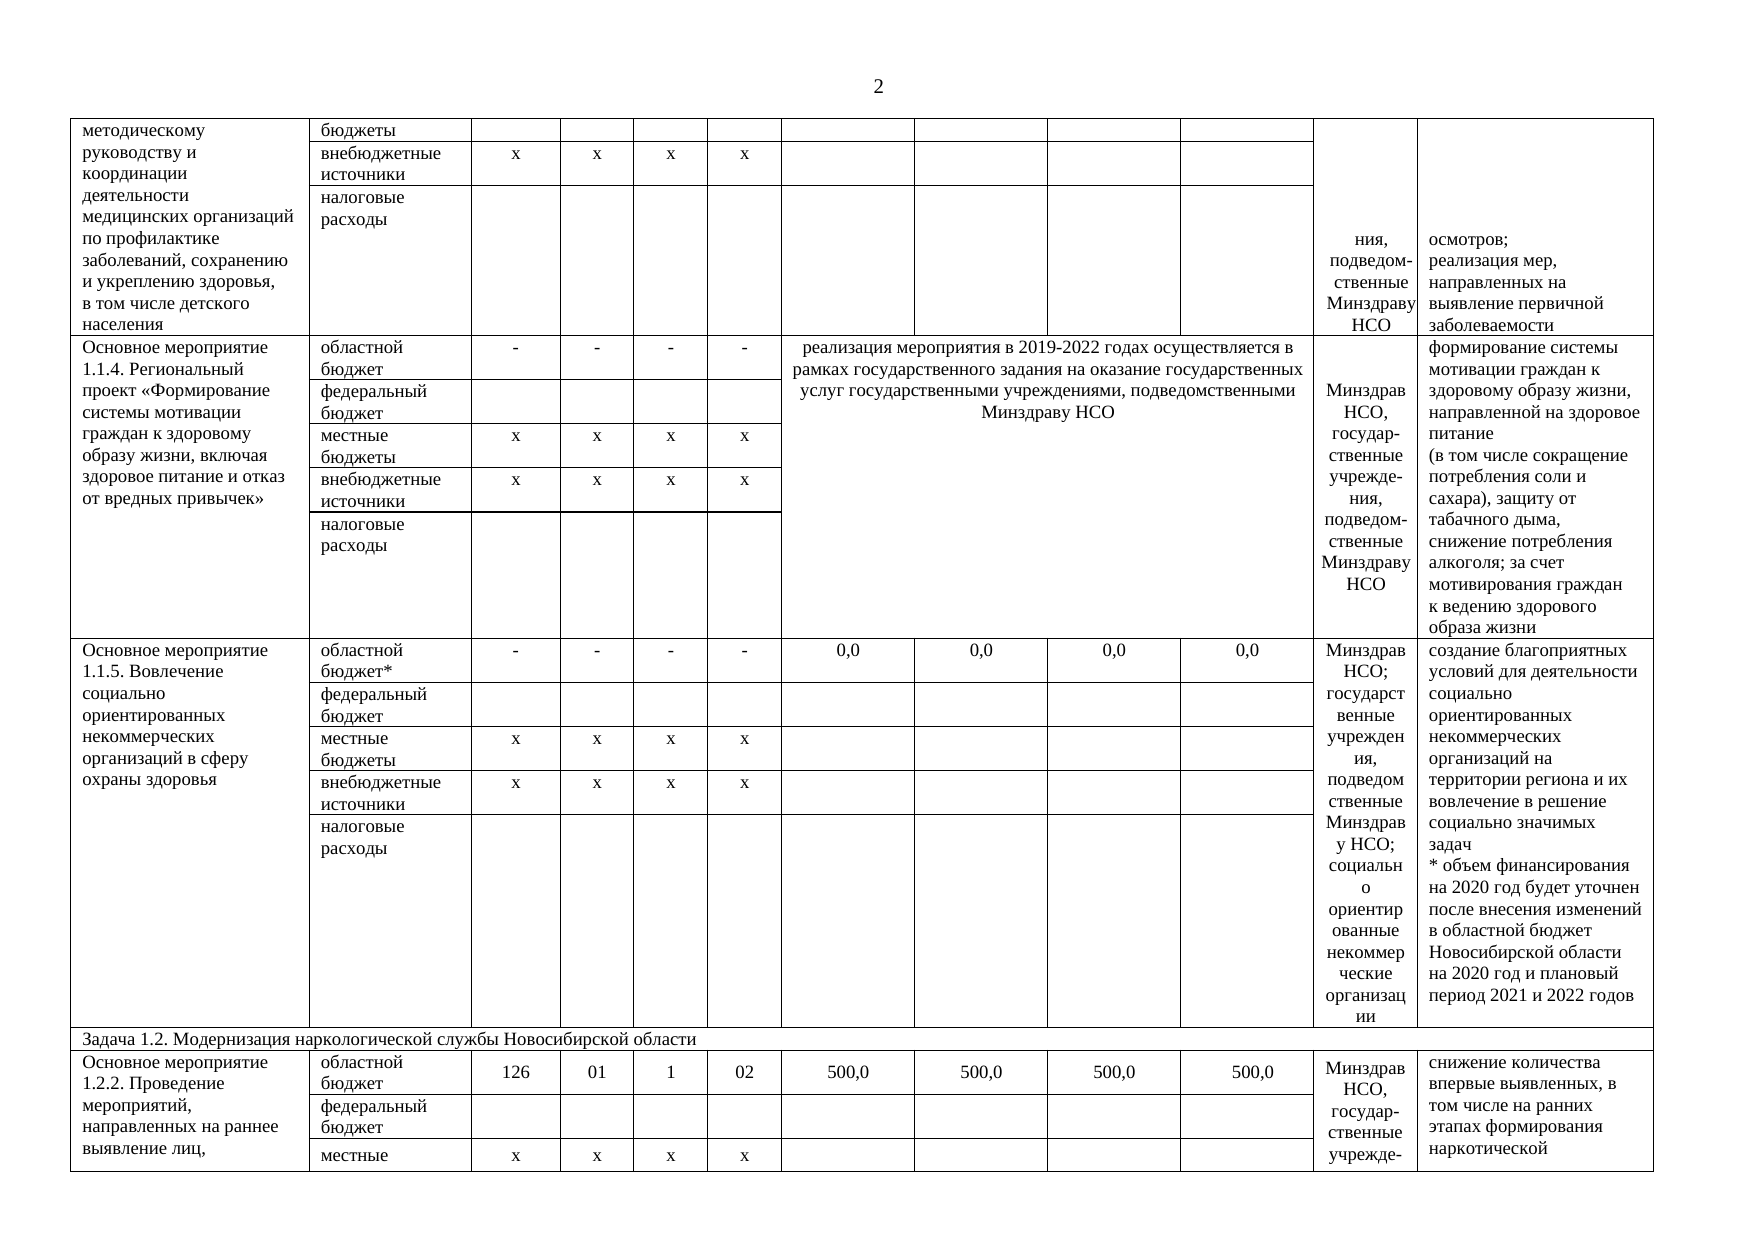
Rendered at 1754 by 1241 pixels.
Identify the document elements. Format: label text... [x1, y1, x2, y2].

table_cell x [472, 468, 560, 511]
table_cell x [472, 142, 560, 185]
table_cell [1181, 1095, 1313, 1138]
table_cell [708, 1095, 781, 1138]
table_cell [782, 771, 914, 814]
table_cell внебюджетные источники [310, 771, 471, 814]
table_cell налоговые расходы [310, 815, 471, 1027]
table_cell [1048, 1095, 1180, 1138]
table_cell x [561, 1139, 633, 1171]
table_cell [708, 380, 781, 423]
table_cell создание благоприятных условий для деятельности социально ориентированных некоммерческих организаций на территории региона и их вовлечение в решение социально значимых задач * объем финансирования на 2020 год будет уточнен после внесения изменений в областной бюджет Новосибирской области на 2020 год и плановый период 2021 и 2022 годов [1418, 639, 1653, 1027]
table_cell внебюджетные источники [310, 142, 471, 185]
table_cell x [472, 119, 560, 141]
table_cell - [634, 336, 707, 379]
table_cell [1181, 1139, 1313, 1171]
table_cell федеральный бюджет [310, 380, 471, 423]
table_cell [915, 119, 1047, 141]
table_cell местные бюджеты [310, 424, 471, 467]
table_cell x [634, 727, 707, 770]
table_cell [782, 186, 914, 335]
table_cell [708, 683, 781, 726]
table_cell [708, 186, 781, 335]
table_cell [634, 186, 707, 335]
table_cell [561, 1095, 633, 1138]
table_cell [634, 380, 707, 423]
table_cell x [708, 119, 781, 141]
table_cell - [472, 639, 560, 682]
table_cell [915, 683, 1047, 726]
table_cell [472, 815, 560, 1027]
table_cell x [708, 142, 781, 185]
table_cell x [708, 468, 781, 511]
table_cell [1314, 1051, 1417, 1171]
table_cell 02 [708, 1051, 781, 1094]
table_cell областной бюджет [310, 1051, 471, 1094]
table_cell реализация мероприятия в 2019-2022 годах осуществляется в рамках государственного задания на оказание государственных услуг государственными учреждениями, подведомственными Минздраву НСО [782, 336, 1313, 638]
table_cell [915, 142, 1047, 185]
table_cell Основное мероприятие 1.2.2. Проведение мероприятий, направленных на раннее выявление лиц, потребляющих наркотические средства и психотропные вещества [71, 1051, 309, 1171]
table_cell [472, 380, 560, 423]
table_cell [561, 380, 633, 423]
table_cell 0,0 [1181, 639, 1313, 682]
table_cell - [561, 639, 633, 682]
table_cell x [634, 424, 707, 467]
table_cell [782, 142, 914, 185]
table_cell 1 [634, 1051, 707, 1094]
table_cell [1181, 142, 1313, 185]
table_cell - [708, 336, 781, 379]
table_cell налоговые расходы [310, 186, 471, 335]
table_cell федеральный бюджет [310, 683, 471, 726]
table_cell x [472, 424, 560, 467]
table_cell налоговые расходы [310, 513, 471, 638]
table_cell x [634, 1139, 707, 1171]
table_cell 126 [472, 1051, 560, 1094]
table_cell [634, 683, 707, 726]
table_cell 0,0 [1048, 639, 1180, 682]
table_cell [561, 815, 633, 1027]
table_cell [1181, 186, 1313, 335]
table_cell [561, 513, 633, 638]
table_cell [634, 1095, 707, 1138]
table_cell [782, 727, 914, 770]
table_cell x [634, 142, 707, 185]
table_cell x [708, 424, 781, 467]
table_cell [915, 771, 1047, 814]
table_cell местные бюджеты [310, 727, 471, 770]
table_cell 0,0 [915, 639, 1047, 682]
table_cell x [561, 468, 633, 511]
table_cell федеральный бюджет [310, 1095, 471, 1138]
table_cell [1048, 683, 1180, 726]
table_cell [1181, 771, 1313, 814]
table_cell [561, 683, 633, 726]
table_cell областной бюджет* [310, 639, 471, 682]
table_cell [472, 186, 560, 335]
table_cell x [708, 771, 781, 814]
table_cell [708, 815, 781, 1027]
table_cell x [634, 119, 707, 141]
table_cell x [472, 1139, 560, 1171]
table_cell 0,0 [782, 639, 914, 682]
table_cell [782, 1139, 914, 1171]
table_cell x [708, 727, 781, 770]
table_cell 500,0 [1181, 1051, 1313, 1094]
table_cell [1048, 771, 1180, 814]
table_cell Основное мероприятие 1.1.4. Региональный проект «Формирование системы мотивации граждан к здоровому образу жизни, включая здоровое питание и отказ от вредных привычек» [71, 336, 309, 638]
table_cell местные бюджеты [310, 1139, 471, 1171]
table_cell формирование системы мотивации граждан к здоровому образу жизни, направленной на здоровое питание (в том числе сокращение потребления соли и сахара), защиту от табачного дыма, снижение потребления алкоголя; за счет мотивирования граждан к ведению здорового образа жизни [1418, 336, 1653, 638]
table_cell [1048, 119, 1180, 141]
table_cell x [561, 424, 633, 467]
table_cell [782, 119, 914, 141]
table_cell x [472, 727, 560, 770]
table_cell 500,0 [782, 1051, 914, 1094]
table_cell областной бюджет [310, 336, 471, 379]
table_cell [915, 1095, 1047, 1138]
table_cell - [472, 336, 560, 379]
table_cell x [708, 1139, 781, 1171]
table_cell x [634, 771, 707, 814]
table_cell x [561, 119, 633, 141]
table_cell - [634, 639, 707, 682]
table_cell [782, 815, 914, 1027]
table_cell внебюджетные источники [310, 468, 471, 511]
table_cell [1314, 336, 1417, 638]
table_cell снижение количества впервые выявленных, в том числе на ранних этапах формирования наркотической зависимости, и поставленных на учет в отчетном периоде (первичная заболеваемость) [1418, 1051, 1653, 1171]
table_cell [1048, 815, 1180, 1027]
table_cell [472, 683, 560, 726]
table_cell [1048, 186, 1180, 335]
table_cell Задача 1.2. Модернизация наркологической службы Новосибирской области [71, 1028, 1653, 1049]
table_cell x [472, 771, 560, 814]
table_cell x [561, 727, 633, 770]
table_cell x [561, 771, 633, 814]
table_cell [1181, 727, 1313, 770]
table_cell [915, 186, 1047, 335]
table_cell [634, 815, 707, 1027]
table_cell [1048, 727, 1180, 770]
table_cell 500,0 [1048, 1051, 1180, 1094]
table_cell местные бюджеты [310, 119, 471, 141]
table_cell [782, 683, 914, 726]
table_cell [634, 513, 707, 638]
table_cell 01 [561, 1051, 633, 1094]
table_cell [708, 513, 781, 638]
table_cell [561, 186, 633, 335]
table_cell [1048, 1139, 1180, 1171]
table_cell [1181, 815, 1313, 1027]
table_cell [1181, 119, 1313, 141]
table_cell - [708, 639, 781, 682]
table_cell [1048, 142, 1180, 185]
table_cell [1181, 683, 1313, 726]
table_cell [472, 1095, 560, 1138]
table_cell [782, 1095, 914, 1138]
table_cell x [561, 142, 633, 185]
table_cell 500,0 [915, 1051, 1047, 1094]
table_cell x [634, 468, 707, 511]
table_cell [915, 1139, 1047, 1171]
table_cell Основное мероприятие 1.1.5. Вовлечение социально ориентированных некоммерческих организаций в сферу охраны здоровья [71, 639, 309, 1027]
table_cell - [561, 336, 633, 379]
table_cell [472, 513, 560, 638]
table_cell Минздрав НСО; государственные учреждения, подведомственные Минздраву НСО; социально ориентированные некоммерческие организации [1314, 639, 1417, 1027]
table_cell [915, 815, 1047, 1027]
table_cell [915, 727, 1047, 770]
